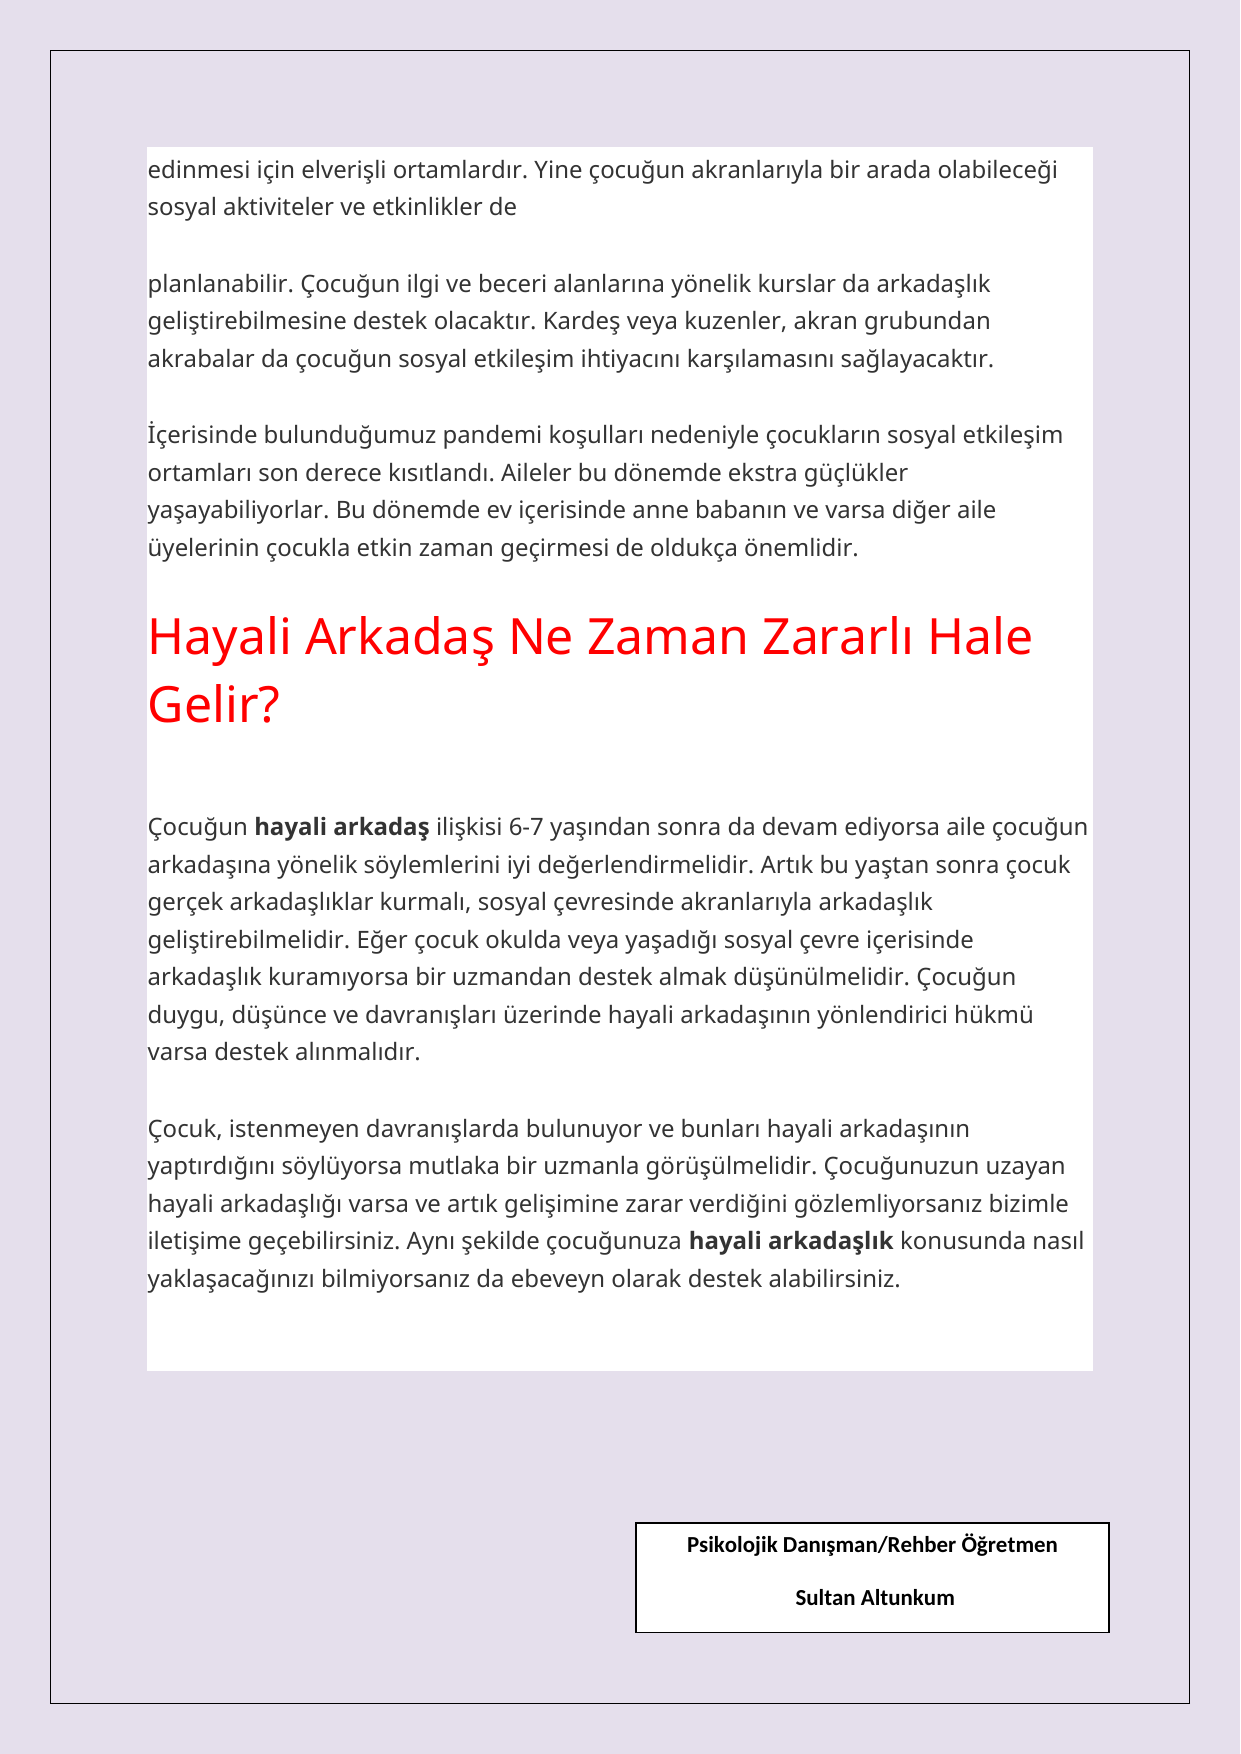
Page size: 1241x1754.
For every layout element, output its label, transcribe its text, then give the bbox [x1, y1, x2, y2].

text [147, 147, 1093, 222]
text planlanabilir. Çocuğun ilgi ve beceri alanlarına yönelik kurslar da arkadaşlık geliştirebilmesine destek olacaktır. Kardeş veya kuzenler, akran grubundan akrabalar da çocuğun sosyal etkileşim ihtiyacını karşılamasını sağlayacaktır. [147, 262, 1093, 374]
text Çocuğun hayali arkadaş ilişkisi 6-7 yaşından sonra da devam ediyorsa aile çocuğun arkadaşına yönelik söylemlerini iyi değerlendirmelidir. Artık bu yaştan sonra çocuk gerçek arkadaşlıklar kurmalı, sosyal çevresinde akranlarıyla arkadaşlık geliştirebilmelidir. Eğer çocuk okulda veya yaşadığı sosyal çevre içerisinde arkadaşlık kuramıyorsa bir uzmandan destek almak düşünülmelidir. Çocuğun duygu, düşünce ve davranışları üzerinde hayali arkadaşının yönlendirici hükmü varsa destek alınmalıdır. [147, 805, 1093, 1067]
text Hayali Arkadaş Ne Zaman Zararlı Hale Gelir? [147, 601, 1093, 737]
text Çocuk, istenmeyen davranışlarda bulunuyor ve bunları hayali arkadaşının yaptırdığını söylüyorsa mutlaka bir uzmanla görüşülmelidir. Çocuğunuzun uzayan hayali arkadaşlığı varsa ve artık gelişimine zarar verdiğini gözlemliyorsanız bizimle iletişime geçebilirsiniz. Aynı şekilde çocuğunuza hayali arkadaşlık konusunda nasıl yaklaşacağınızı bilmiyorsanız da ebeveyn olarak destek alabilirsiniz. [147, 1107, 1093, 1294]
text İçerisinde bulunduğumuz pandemi koşulları nedeniyle çocukların sosyal etkileşim ortamları son derece kısıtlandı. Aileler bu dönemde ekstra güçlükler yaşayabiliyorlar. Bu dönemde ev içerisinde anne babanın ve varsa diğer aile üyelerinin çocukla etkin zaman geçirmesi de oldukça önemlidir. [147, 413, 1093, 563]
